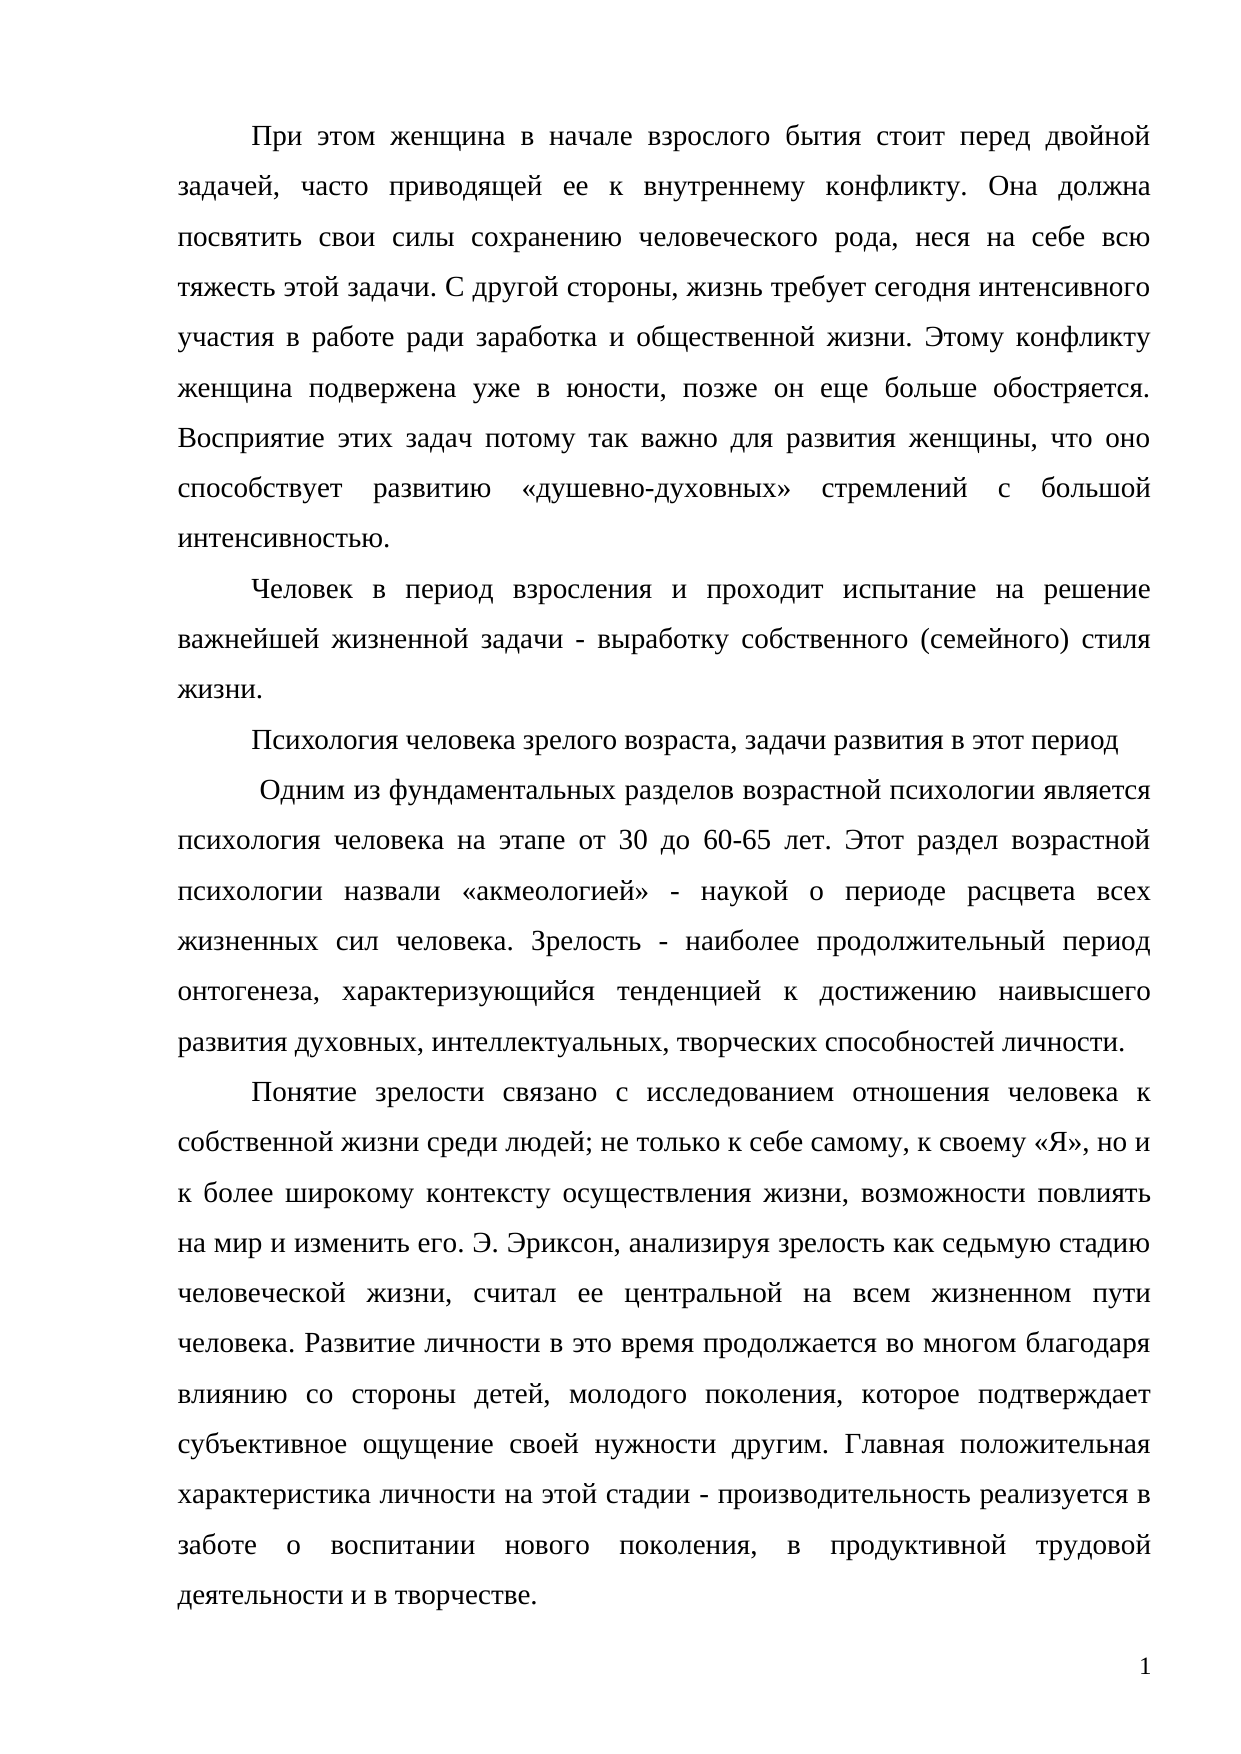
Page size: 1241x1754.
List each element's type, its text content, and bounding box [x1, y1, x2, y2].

text Одним из фундаментальных разделов возрастной психологии является психология человека на этапе от 30 до 60-65 лет. Этот раздел возрастной психологии назвали «акмеологией» - наукой о периоде расцвета всех жизненных сил человека. Зрелость - наиболее продолжительный период онтогенеза, характеризующийся тенденцией к достижению наивысшего развития духовных, интеллектуальных, творческих способностей личности. [177, 772, 1152, 1057]
text Человек в период взросления и проходит испытание на решение важнейшей жизненной задачи - выработку собственного (семейного) стиля жизни. [177, 571, 1152, 705]
subtitle Психология человека зрелого возраста, задачи развития в этот период [177, 722, 1152, 755]
text При этом женщина в начале взрослого бытия стоит перед двойной задачей, часто приводящей ее к внутреннему конфликту. Она должна посвятить свои силы сохранению человеческого рода, неся на себе всю тяжесть этой задачи. С другой стороны, жизнь требует сегодня интенсивного участия в работе ради заработка и общественной жизни. Этому конфликту женщина подвержена уже в юности, позже он еще больше обостряется. Восприятие этих задач потому так важно для развития женщины, что оно способствует развитию «душевно-духовных» стремлений с большой интенсивностью. [177, 118, 1152, 554]
text Понятие зрелости связано с исследованием отношения человека к собственной жизни среди людей; не только к себе самому, к своему «Я», но и к более широкому контексту осуществления жизни, возможности повлиять на мир и изменить его. Э. Эриксон, анализируя зрелость как седьмую стадию человеческой жизни, считал ее центральной на всем жизненном пути человека. Развитие личности в это время продолжается во многом благодаря влиянию со стороны детей, молодого поколения, которое подтверждает субъективное ощущение своей нужности другим. Главная положительная характеристика личности на этой стадии - производительность реализуется в заботе о воспитании нового поколения, в продуктивной трудовой деятельности и в творчестве. [177, 1074, 1152, 1611]
